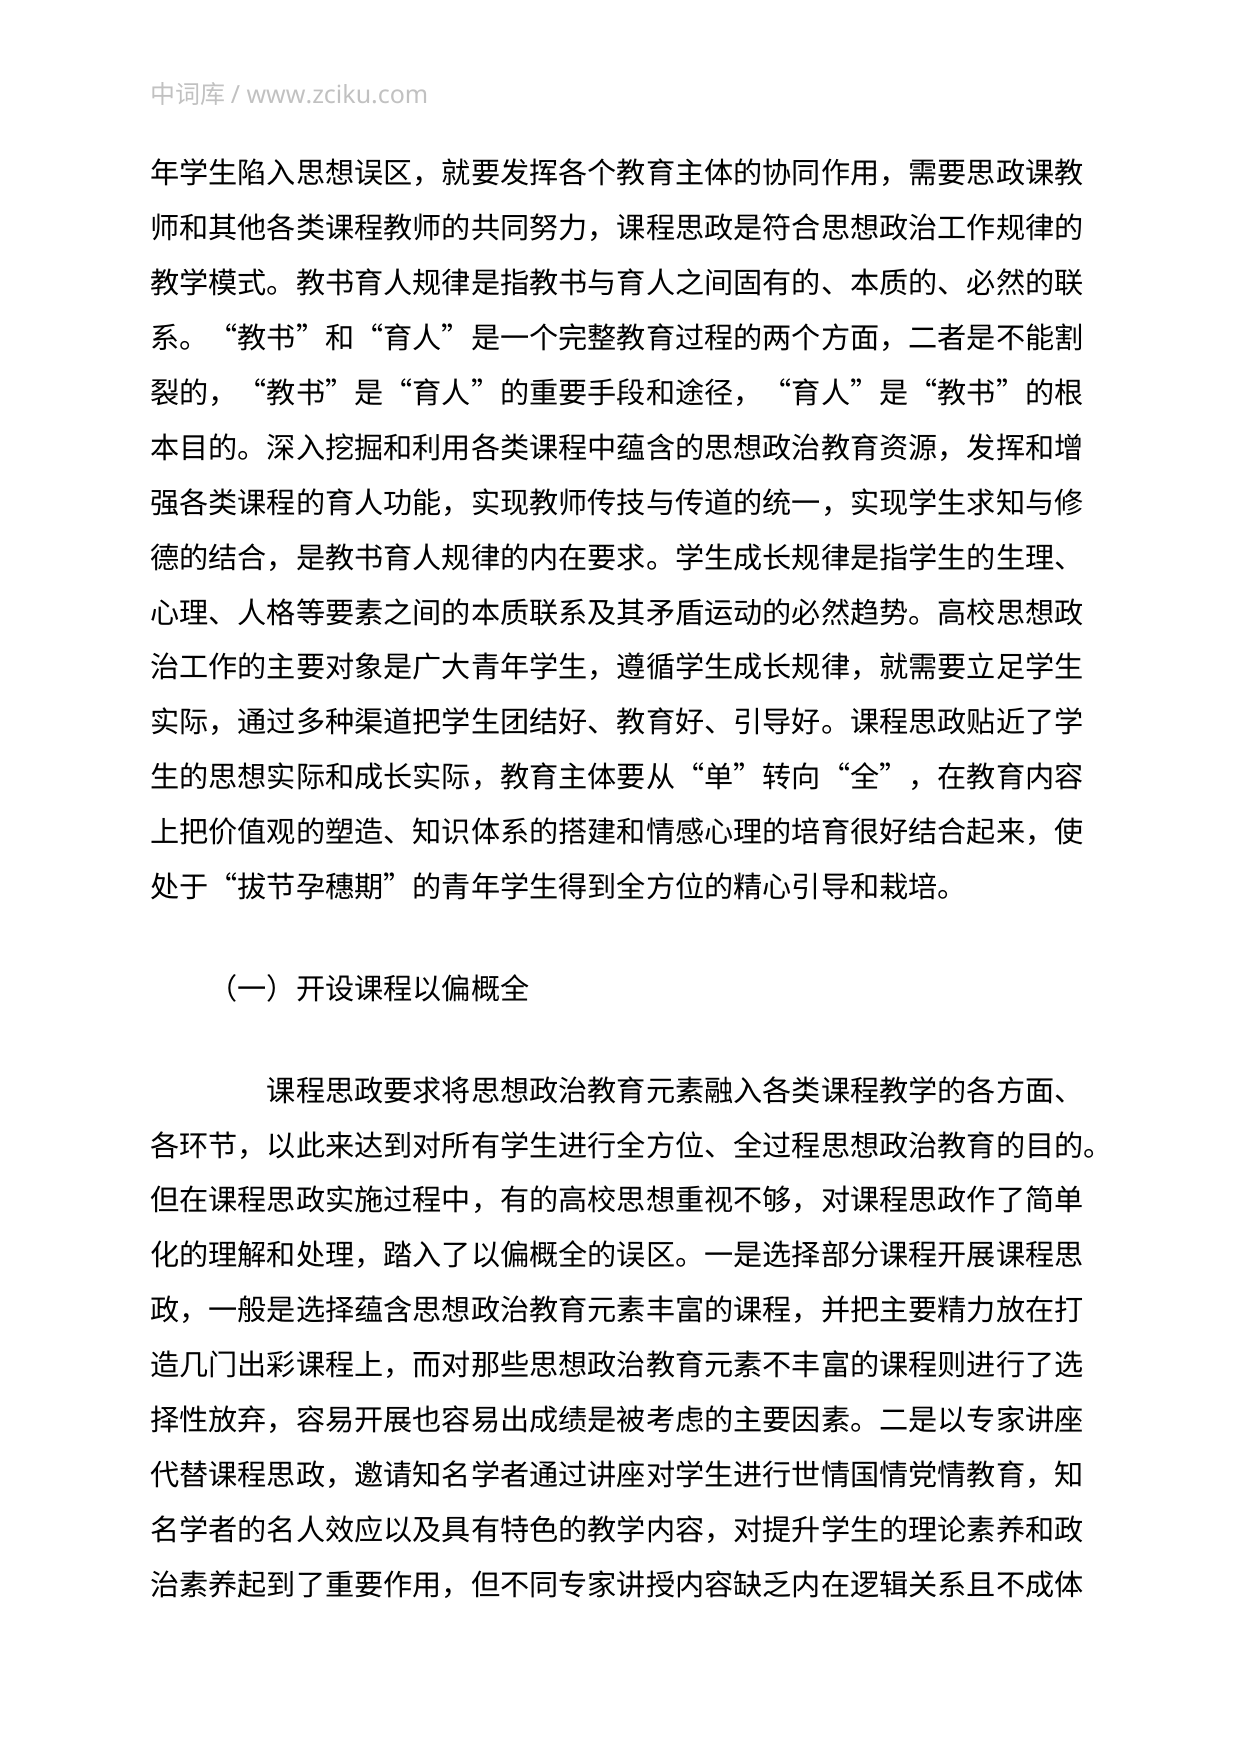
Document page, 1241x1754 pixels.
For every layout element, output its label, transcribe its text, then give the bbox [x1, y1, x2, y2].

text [150, 1067, 1090, 1603]
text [150, 150, 1090, 906]
text （一）开设课程以偏概全 [150, 965, 1090, 1008]
